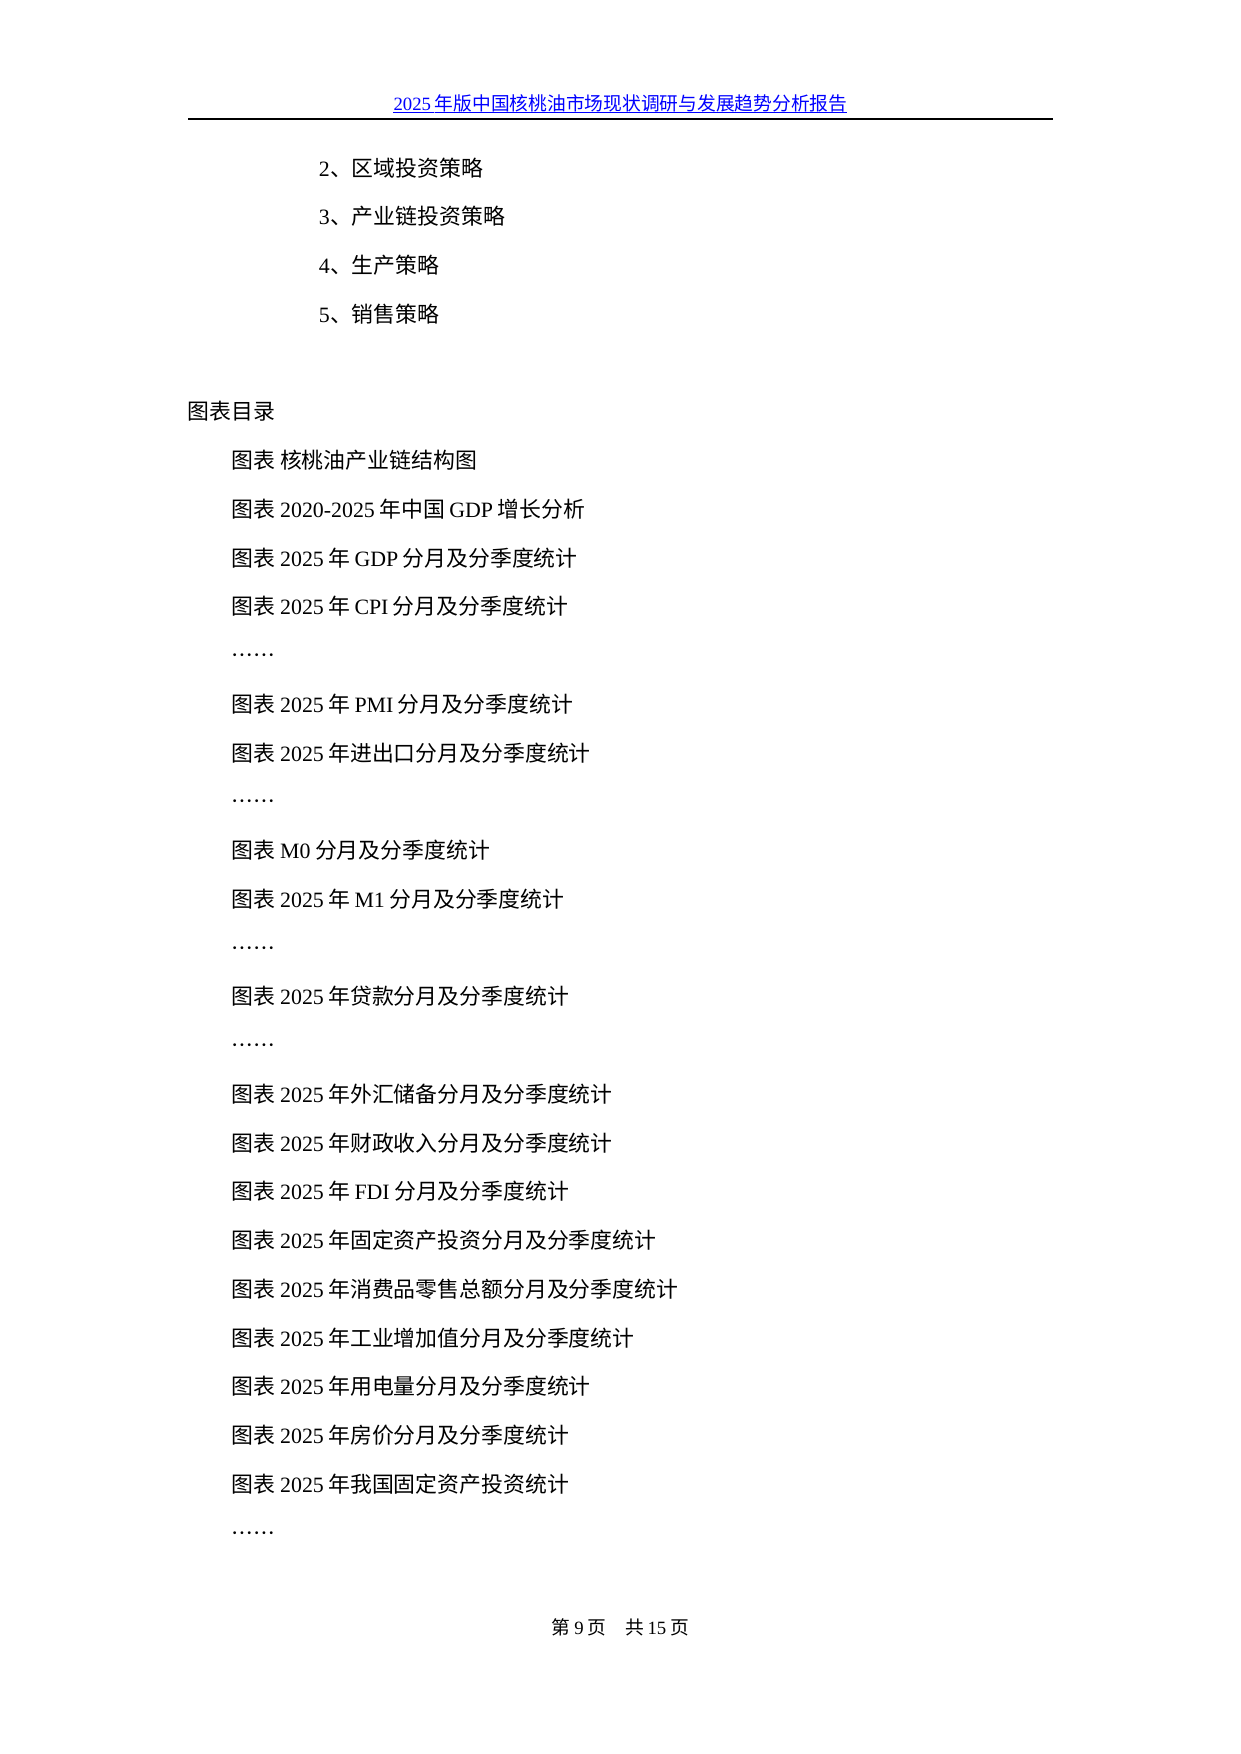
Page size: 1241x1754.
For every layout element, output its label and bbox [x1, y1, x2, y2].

text [187, 150, 1053, 1548]
